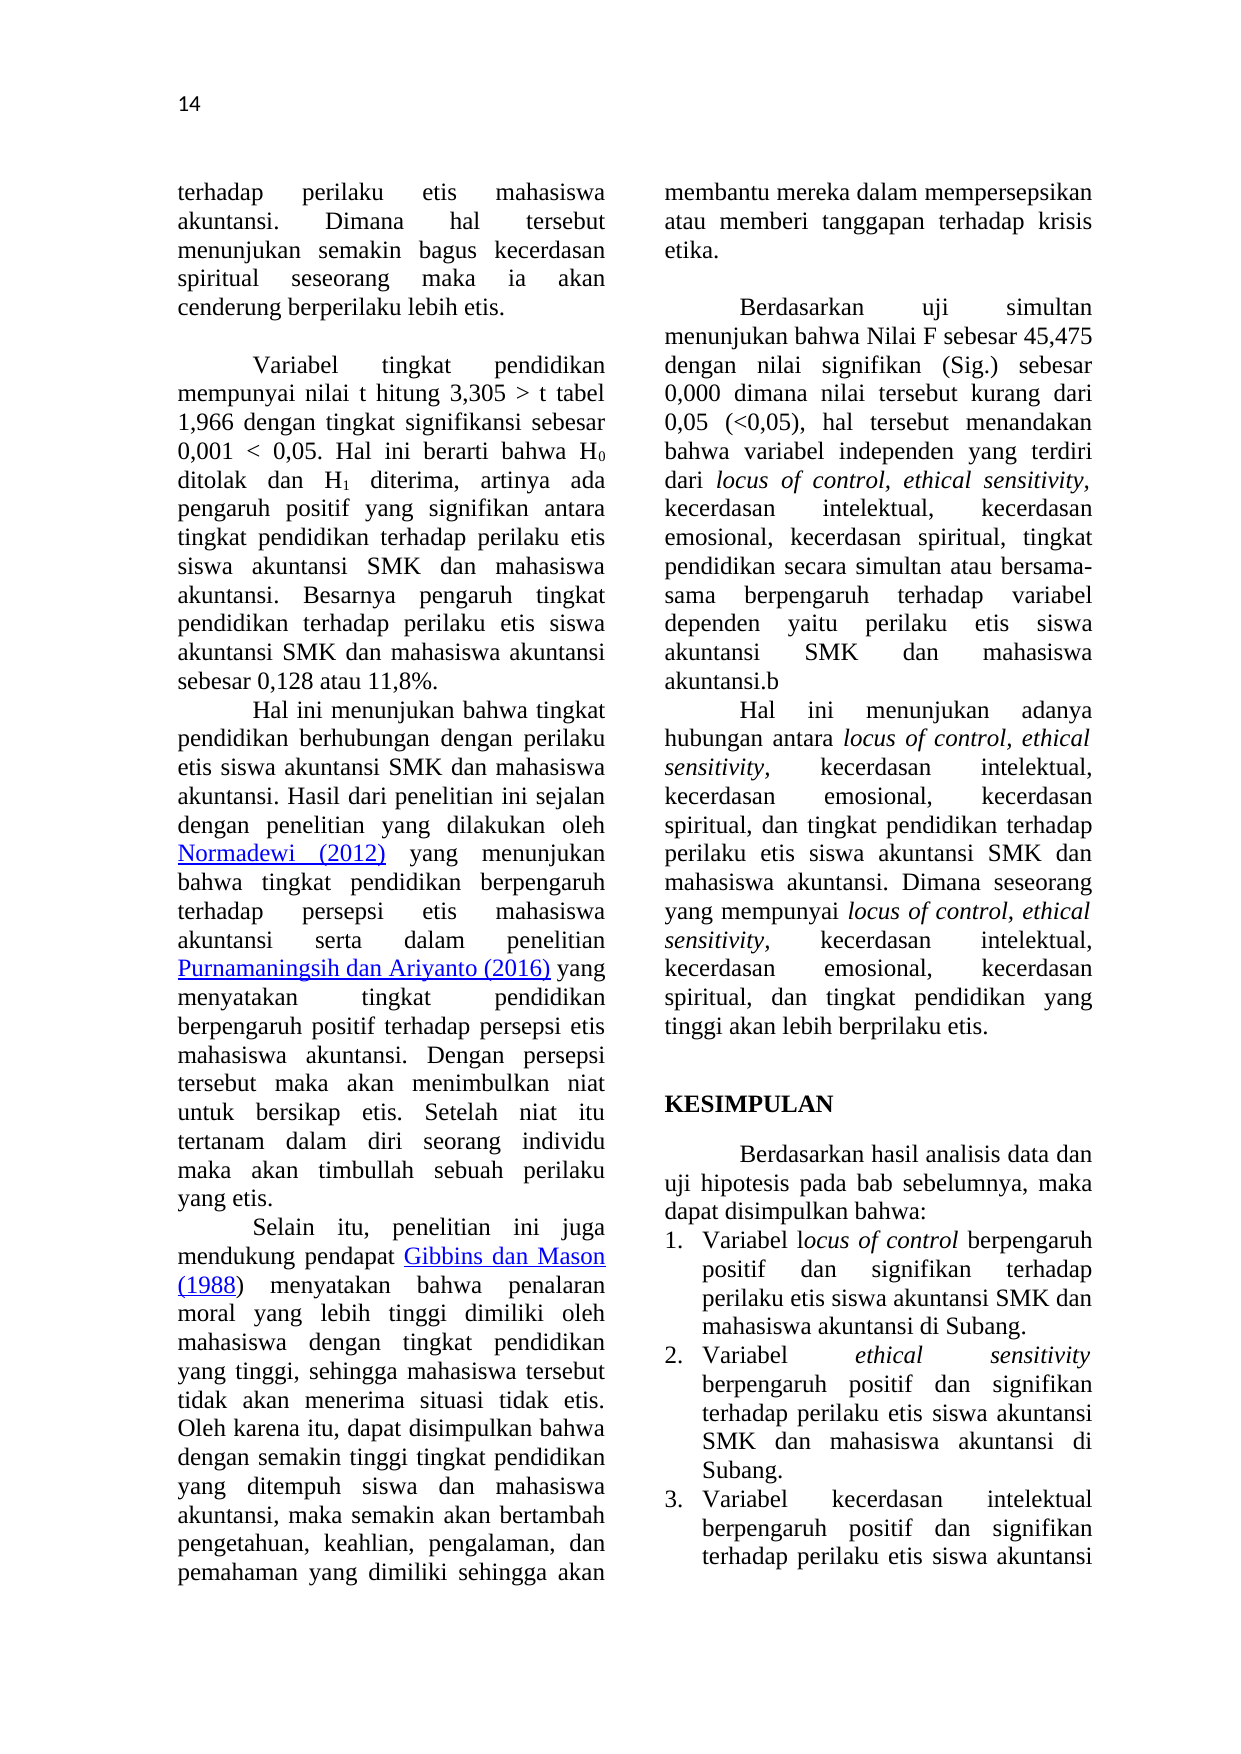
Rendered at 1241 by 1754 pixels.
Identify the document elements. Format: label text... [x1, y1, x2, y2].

list Variabel kecerdasan intelektual berpengaruh positif dan signifikan terhadap perilaku etis siswa akuntansi SMK dan mahasiswa akuntansi di Subang. [664, 1484, 1092, 1570]
text Berdasarkan uji simultan menunjukan bahwa Nilai F sebesar 45,475 dengan nilai signifikan (Sig.) sebesar 0,000 dimana nilai tersebut kurang dari 0,05 (<0,05), hal tersebut menandakan bahwa variabel independen yang terdiri dari locus of control, ethical sensitivity, kecerdasan intelektual, kecerdasan emosional, kecerdasan spiritual, tingkat pendidikan secara simultan atau bersama-sama berpengaruh terhadap variabel dependen yaitu perilaku etis siswa akuntansi SMK dan mahasiswa akuntansi.b [664, 292, 1092, 695]
list Variabel ethical sensitivity berpengaruh positif dan signifikan terhadap perilaku etis siswa akuntansi SMK dan mahasiswa akuntansi di Subang. [664, 1340, 1092, 1484]
text Berdasarkan hasil analisis data dan uji hipotesis pada bab sebelumnya, maka dapat disimpulkan bahwa: [664, 1139, 1092, 1225]
text Hal ini menunjukan adanya hubungan antara locus of control, ethical sensitivity, kecerdasan intelektual, kecerdasan emosional, kecerdasan spiritual, dan tingkat pendidikan terhadap perilaku etis siswa akuntansi SMK dan mahasiswa akuntansi. Dimana seseorang yang mempunyai locus of control, ethical sensitivity, kecerdasan intelektual, kecerdasan emosional, kecerdasan spiritual, dan tingkat pendidikan yang tinggi akan lebih berprilaku etis. [664, 695, 1092, 1040]
text Selain itu, penelitian ini juga mendukung pendapat Gibbins dan Mason (1988) menyatakan bahwa penalaran moral yang lebih tinggi dimiliki oleh mahasiswa dengan tingkat pendidikan yang tinggi, sehingga mahasiswa tersebut tidak akan menerima situasi tidak etis. Oleh karena itu, dapat disimpulkan bahwa dengan semakin tinggi tingkat pendidikan yang ditempuh siswa dan mahasiswa akuntansi, maka semakin akan bertambah pengetahuan, keahlian, pengalaman, dan pemahaman yang dimiliki sehingga akan membantu mereka dalam mempersepsikan atau memberi tanggapan terhadap krisis etika. [664, 177, 1092, 263]
list Variabel locus of control berpengaruh positif dan signifikan terhadap perilaku etis siswa akuntansi SMK dan mahasiswa akuntansi di Subang. [664, 1225, 1092, 1340]
text Selain itu, penelitian ini juga mendukung pendapat Gibbins dan Mason (1988) menyatakan bahwa penalaran moral yang lebih tinggi dimiliki oleh mahasiswa dengan tingkat pendidikan yang tinggi, sehingga mahasiswa tersebut tidak akan menerima situasi tidak etis. Oleh karena itu, dapat disimpulkan bahwa dengan semakin tinggi tingkat pendidikan yang ditempuh siswa dan mahasiswa akuntansi, maka semakin akan bertambah pengetahuan, keahlian, pengalaman, dan pemahaman yang dimiliki sehingga akan membantu mereka dalam mempersepsikan atau memberi tanggapan terhadap krisis etika. [177, 1212, 605, 1586]
text Variabel tingkat pendidikan mempunyai nilai t hitung 3,305 > t tabel 1,966 dengan tingkat signifikansi sebesar 0,001 < 0,05. Hal ini berarti bahwa H0 ditolak dan H1 diterima, artinya ada pengaruh positif yang signifikan antara tingkat pendidikan terhadap perilaku etis siswa akuntansi SMK dan mahasiswa akuntansi. Besarnya pengaruh tingkat pendidikan terhadap perilaku etis siswa akuntansi SMK dan mahasiswa akuntansi sebesar 0,128 atau 11,8%. [177, 350, 605, 695]
text KESIMPULAN [664, 1089, 1092, 1118]
text Hal ini menunjukan bahwa tingkat pendidikan berhubungan dengan perilaku etis siswa akuntansi SMK dan mahasiswa akuntansi. Hasil dari penelitian ini sejalan dengan penelitian yang dilakukan oleh Normadewi (2012) yang menunjukan bahwa tingkat pendidikan berpengaruh terhadap persepsi etis mahasiswa akuntansi serta dalam penelitian Purnamaningsih dan Ariyanto (2016) yang menyatakan tingkat pendidikan berpengaruh positif terhadap persepsi etis mahasiswa akuntansi. Dengan persepsi tersebut maka akan menimbulkan niat untuk bersikap etis. Setelah niat itu tertanam dalam diri seorang individu maka akan timbullah sebuah perilaku yang etis. [177, 695, 605, 1212]
